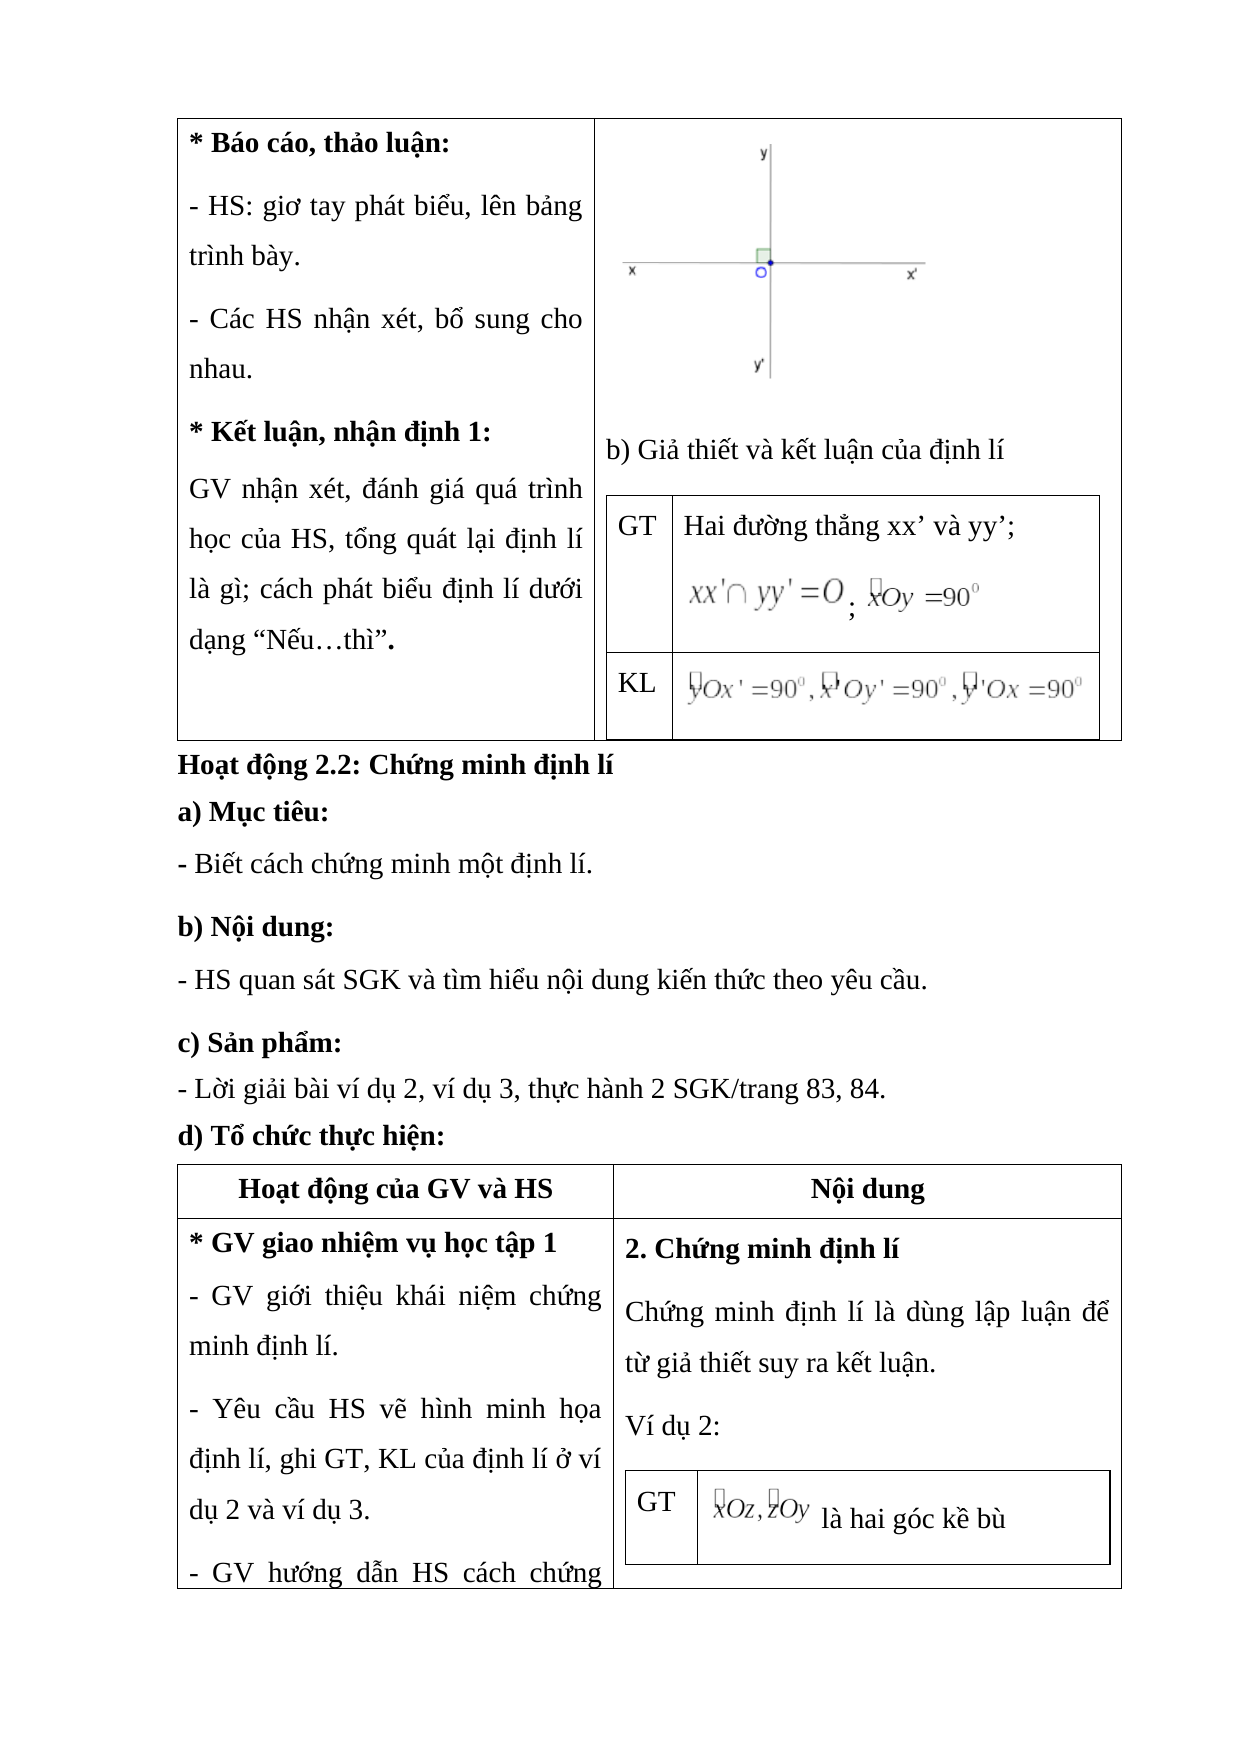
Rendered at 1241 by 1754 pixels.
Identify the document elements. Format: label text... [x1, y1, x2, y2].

text - HS quan sát SGK và tìm hiểu nội dung kiến thức theo yêu cầu. [177, 962, 1122, 996]
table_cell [178, 119, 594, 740]
picture [605, 131, 931, 403]
table_header Hoạt động của GV và HS [178, 1165, 613, 1218]
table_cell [614, 1219, 1121, 1588]
text a) Mục tiêu: [177, 794, 1122, 827]
text - Lời giải bài ví dụ 2, ví dụ 3, thực hành 2 SGK/trang 83, 84. [177, 1071, 1122, 1105]
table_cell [595, 119, 1121, 740]
text c) Sản phẩm: [177, 1025, 1122, 1058]
text d) Tổ chức thực hiện: [177, 1118, 1122, 1151]
text - Biết cách chứng minh một định lí. [177, 847, 1122, 880]
text Hoạt động 2.2: Chứng minh định lí [177, 747, 1122, 781]
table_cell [178, 1219, 613, 1588]
text b) Nội dung: [177, 909, 1122, 943]
table_header Nội dung [614, 1165, 1121, 1218]
